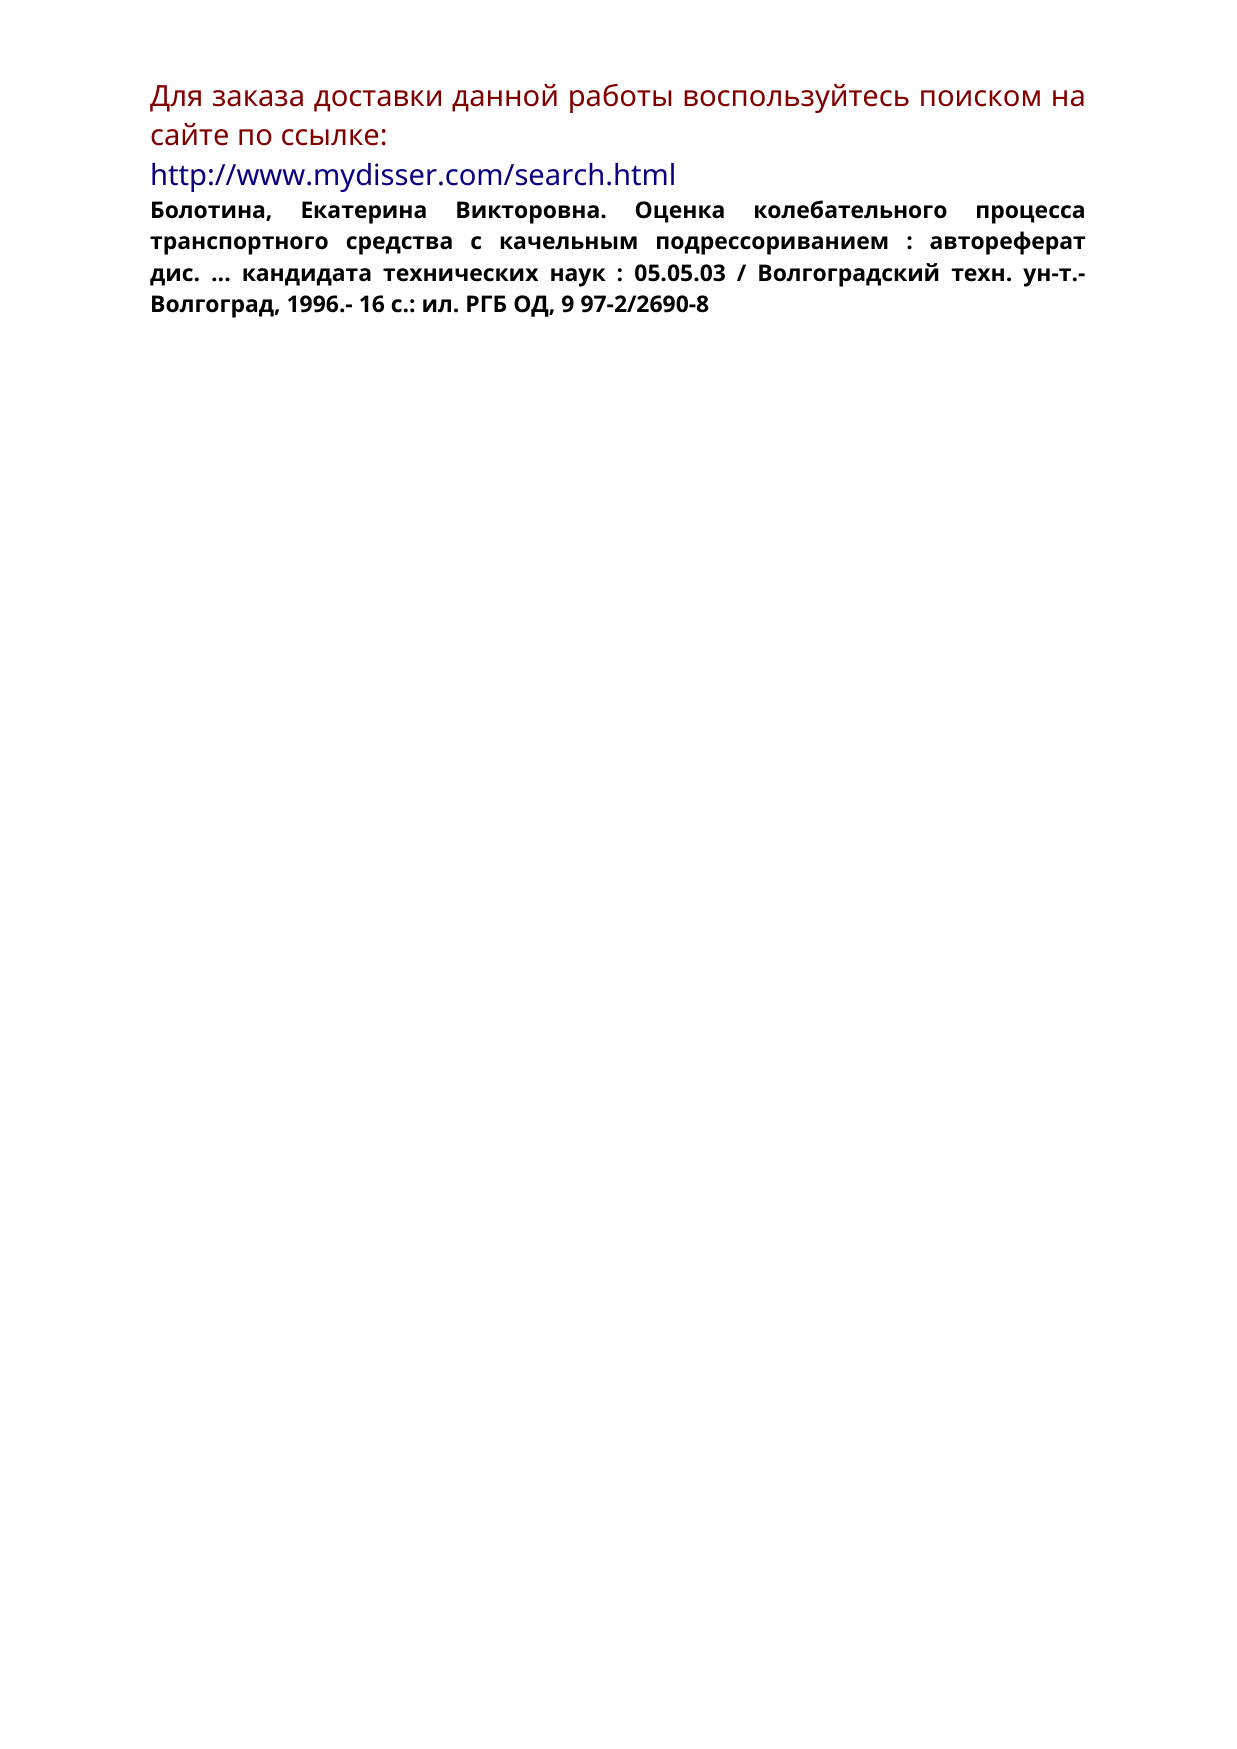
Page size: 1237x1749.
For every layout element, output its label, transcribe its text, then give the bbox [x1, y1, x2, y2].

text Болотина, Екатерина Викторовна. Оценка колебательного процесса транспортного средства с качельным подрессориванием : автореферат дис. ... кандидата технических наук : 05.05.03 / Волгоградский техн. ун-т.- Волгоград, 1996.- 16 с.: ил. РГБ ОД, 9 97-2/2690-8 [150, 194, 1086, 319]
